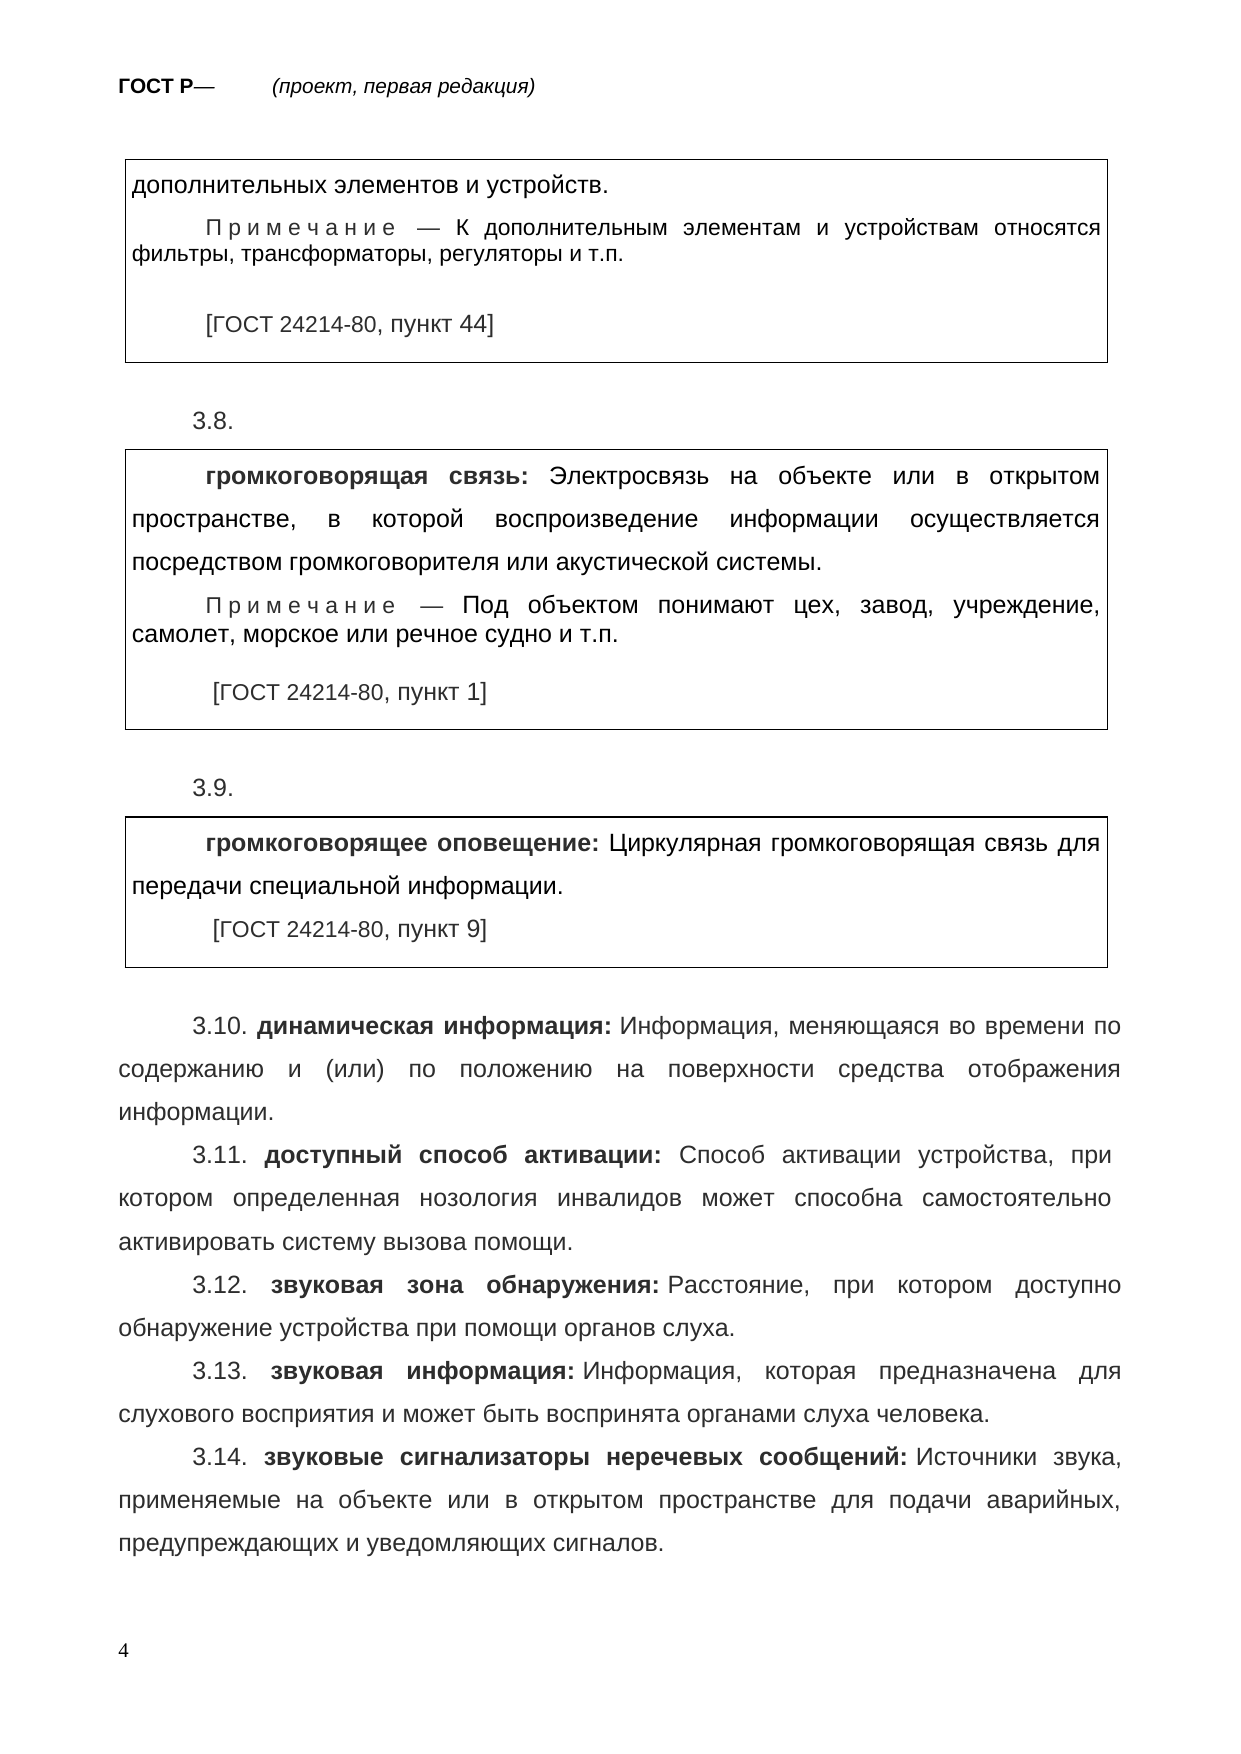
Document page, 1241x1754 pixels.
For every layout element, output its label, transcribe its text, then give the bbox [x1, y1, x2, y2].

text 3.10. динамическая информация: Информация, меняющаяся во времени по содержанию и (или) по положению на поверхности средства отображения информации. [118, 1011, 1122, 1126]
table_header громкоговорящая связь: Электросвязь на объекте или в открытом пространстве, в которой воспроизведение информации осуществляется посредством громкоговорителя или акустической системы. Примечание — Под объектом понимают цех, завод, учреждение, самолет, морское или речное судно и т.п. [ГОСТ 24214-80, пункт 1] [126, 450, 1107, 729]
table_header громкоговорящее оповещение: Циркулярная громкоговорящая связь для передачи специальной информации. [ГОСТ 24214-80, пункт 9] [126, 818, 1107, 967]
text 3.11. доступный способ активации: Способ активации устройства, при котором определенная нозология инвалидов может способна самостоятельно активировать систему вызова помощи. [118, 1140, 1113, 1255]
text 3.12. звуковая зона обнаружения: Расстояние, при котором доступно обнаружение устройства при помощи органов слуха. [118, 1270, 1122, 1342]
text 3.14. звуковые сигнализаторы неречевых сообщений: Источники звука, применяемые на объекте или в открытом пространстве для подачи аварийных, предупреждающих и уведомляющих сигналов. [118, 1442, 1122, 1557]
text 3.8. [118, 406, 1122, 435]
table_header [126, 160, 1107, 362]
text 3.13. звуковая информация: Информация, которая предназначена для слухового восприятия и может быть воспринята органами слуха человека. [118, 1356, 1122, 1428]
text 3.9. [118, 773, 1122, 802]
